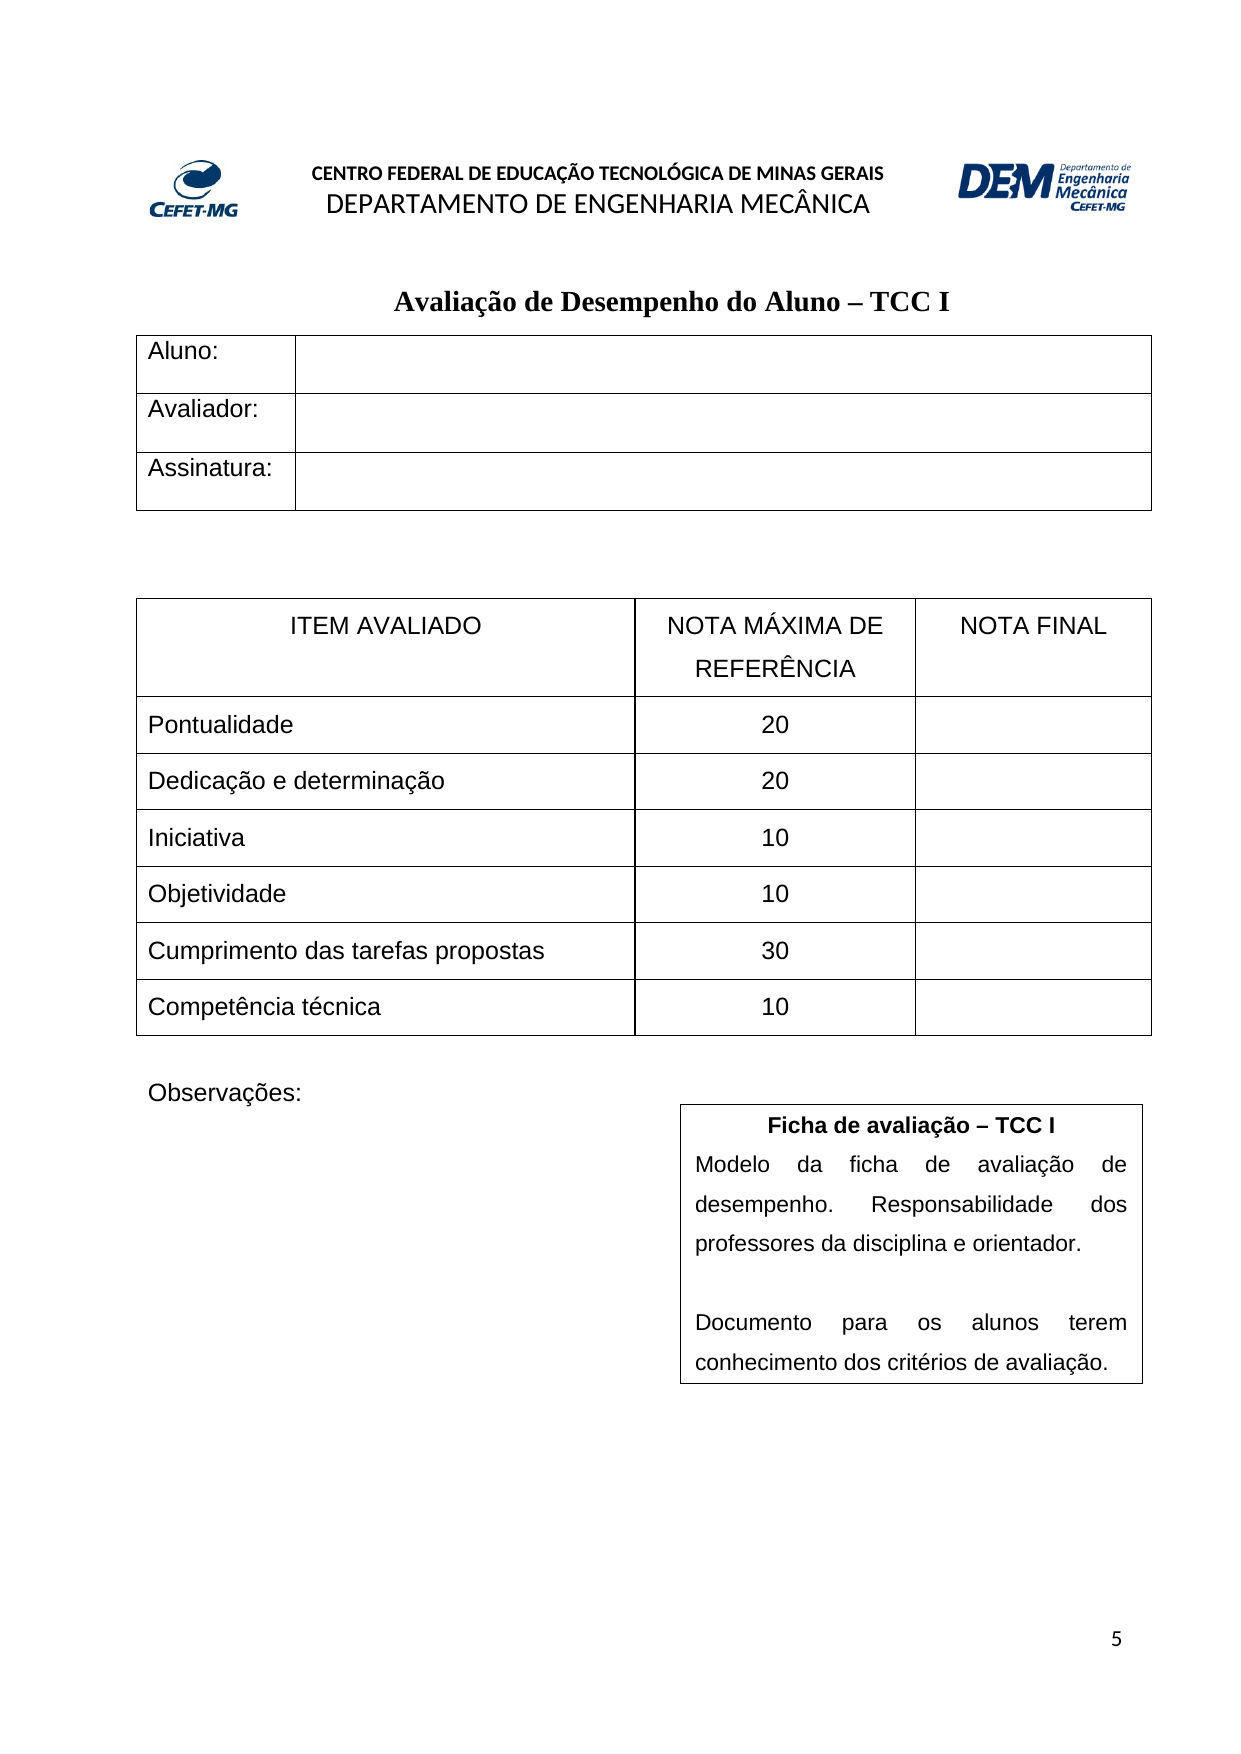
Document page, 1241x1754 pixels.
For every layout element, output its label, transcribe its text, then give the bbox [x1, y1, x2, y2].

table_cell Iniciativa [137, 810, 634, 866]
text Avaliação de Desempenho do Aluno – TCC I [148, 284, 1122, 318]
table_header NOTA FINAL [916, 599, 1151, 696]
table_cell 30 [636, 923, 915, 979]
table_cell 20 [636, 754, 915, 809]
table_header Aluno: [137, 336, 295, 393]
table_cell 10 [636, 980, 915, 1035]
text Observações: [148, 1078, 1122, 1107]
picture [956, 160, 1132, 217]
table_cell Objetividade [137, 867, 634, 922]
table_cell 10 [636, 810, 915, 866]
table_cell [916, 754, 1151, 809]
table_cell Pontualidade [137, 697, 634, 753]
table_header ITEM AVALIADO [137, 599, 634, 696]
table_header NOTA MÁXIMA DE REFERÊNCIA [636, 599, 915, 696]
table_cell 10 [636, 867, 915, 922]
table_cell [296, 394, 1151, 452]
table_cell Avaliador: [137, 394, 295, 452]
table_cell [916, 867, 1151, 922]
table_header [945, 160, 1137, 234]
table_cell [296, 453, 1151, 510]
table_header [136, 160, 251, 234]
table_cell [916, 923, 1151, 979]
table_cell Competência técnica [137, 980, 634, 1035]
table_cell Assinatura: [137, 453, 295, 510]
table_cell [916, 980, 1151, 1035]
table_cell 20 [636, 697, 915, 753]
picture [149, 160, 238, 217]
table_cell [916, 697, 1151, 753]
table_cell Dedicação e determinação [137, 754, 634, 809]
table_header CENTRO FEDERAL DE EDUCAÇÃO TECNOLÓGICA DE MINAS GERAIS DEPARTAMENTO DE ENGENHARIA MECÂNICA [251, 160, 945, 234]
table_cell [916, 810, 1151, 866]
table_cell Cumprimento das tarefas propostas [137, 923, 634, 979]
table_header [296, 336, 1151, 393]
